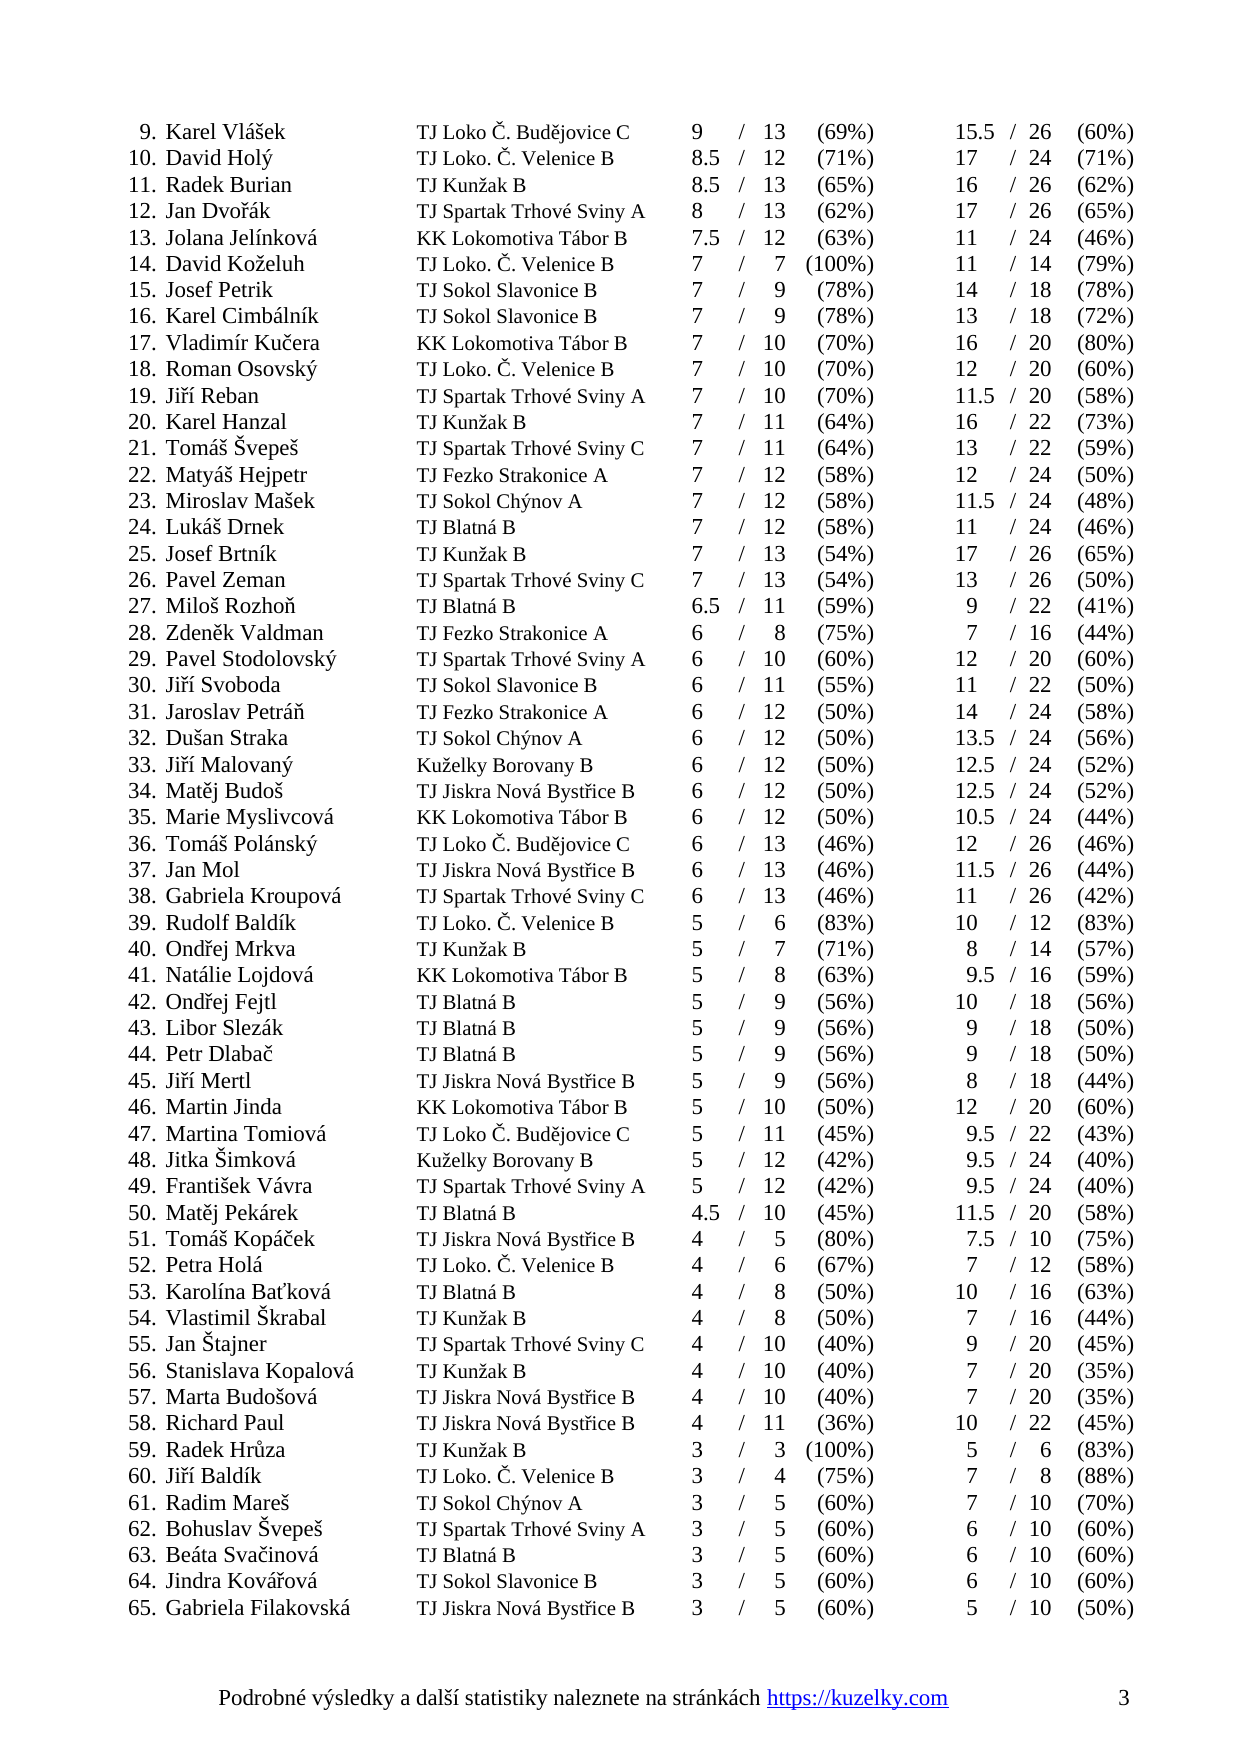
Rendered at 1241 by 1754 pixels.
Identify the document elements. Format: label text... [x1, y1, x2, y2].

text 64. Jindra Kovářová TJ Sokol Slavonice B 3 / 5 (60%) 6 / 10 (60%) [106, 1568, 1134, 1594]
text 53. Karolína Baťková TJ Blatná B 4 / 8 (50%) 10 / 16 (63%) [106, 1278, 1134, 1304]
text 23. Miroslav Mašek TJ Sokol Chýnov A 7 / 12 (58%) 11.5 / 24 (48%) [106, 487, 1134, 513]
text 54. Vlastimil Škrabal TJ Kunžak B 4 / 8 (50%) 7 / 16 (44%) [106, 1304, 1134, 1330]
text 43. Libor Slezák TJ Blatná B 5 / 9 (56%) 9 / 18 (50%) [106, 1014, 1134, 1041]
text 61. Radim Mareš TJ Sokol Chýnov A 3 / 5 (60%) 7 / 10 (70%) [106, 1488, 1134, 1515]
text 44. Petr Dlabač TJ Blatná B 5 / 9 (56%) 9 / 18 (50%) [106, 1041, 1134, 1067]
text 24. Lukáš Drnek TJ Blatná B 7 / 12 (58%) 11 / 24 (46%) [106, 513, 1134, 540]
text 56. Stanislava Kopalová TJ Kunžak B 4 / 10 (40%) 7 / 20 (35%) [106, 1357, 1134, 1383]
text 41. Natálie Lojdová KK Lokomotiva Tábor B 5 / 8 (63%) 9.5 / 16 (59%) [106, 961, 1134, 988]
text 38. Gabriela Kroupová TJ Spartak Trhové Sviny C 6 / 13 (46%) 11 / 26 (42%) [106, 882, 1134, 909]
text 18. Roman Osovský TJ Loko. Č. Velenice B 7 / 10 (70%) 12 / 20 (60%) [106, 355, 1134, 382]
text 50. Matěj Pekárek TJ Blatná B 4.5 / 10 (45%) 11.5 / 20 (58%) [106, 1199, 1134, 1225]
text 57. Marta Budošová TJ Jiskra Nová Bystřice B 4 / 10 (40%) 7 / 20 (35%) [106, 1383, 1134, 1409]
text 25. Josef Brtník TJ Kunžak B 7 / 13 (54%) 17 / 26 (65%) [106, 540, 1134, 566]
text 58. Richard Paul TJ Jiskra Nová Bystřice B 4 / 11 (36%) 10 / 22 (45%) [106, 1409, 1134, 1436]
text 29. Pavel Stodolovský TJ Spartak Trhové Sviny A 6 / 10 (60%) 12 / 20 (60%) [106, 645, 1134, 672]
text 30. Jiří Svoboda TJ Sokol Slavonice B 6 / 11 (55%) 11 / 22 (50%) [106, 672, 1134, 698]
text 32. Dušan Straka TJ Sokol Chýnov A 6 / 12 (50%) 13.5 / 24 (56%) [106, 724, 1134, 751]
text 20. Karel Hanzal TJ Kunžak B 7 / 11 (64%) 16 / 22 (73%) [106, 408, 1134, 434]
text 9. Karel Vlášek TJ Loko Č. Budějovice C 9 / 13 (69%) 15.5 / 26 (60%) [106, 118, 1134, 144]
text 46. Martin Jinda KK Lokomotiva Tábor B 5 / 10 (50%) 12 / 20 (60%) [106, 1093, 1134, 1119]
text 11. Radek Burian TJ Kunžak B 8.5 / 13 (65%) 16 / 26 (62%) [106, 171, 1134, 197]
text 49. František Vávra TJ Spartak Trhové Sviny A 5 / 12 (42%) 9.5 / 24 (40%) [106, 1172, 1134, 1199]
text 34. Matěj Budoš TJ Jiskra Nová Bystřice B 6 / 12 (50%) 12.5 / 24 (52%) [106, 777, 1134, 803]
text 12. Jan Dvořák TJ Spartak Trhové Sviny A 8 / 13 (62%) 17 / 26 (65%) [106, 197, 1134, 223]
text 27. Miloš Rozhoň TJ Blatná B 6.5 / 11 (59%) 9 / 22 (41%) [106, 592, 1134, 619]
text 60. Jiří Baldík TJ Loko. Č. Velenice B 3 / 4 (75%) 7 / 8 (88%) [106, 1462, 1134, 1488]
text 51. Tomáš Kopáček TJ Jiskra Nová Bystřice B 4 / 5 (80%) 7.5 / 10 (75%) [106, 1225, 1134, 1251]
text 35. Marie Myslivcová KK Lokomotiva Tábor B 6 / 12 (50%) 10.5 / 24 (44%) [106, 803, 1134, 830]
text 52. Petra Holá TJ Loko. Č. Velenice B 4 / 6 (67%) 7 / 12 (58%) [106, 1251, 1134, 1278]
text 62. Bohuslav Švepeš TJ Spartak Trhové Sviny A 3 / 5 (60%) 6 / 10 (60%) [106, 1515, 1134, 1541]
text 37. Jan Mol TJ Jiskra Nová Bystřice B 6 / 13 (46%) 11.5 / 26 (44%) [106, 856, 1134, 882]
text 28. Zdeněk Valdman TJ Fezko Strakonice A 6 / 8 (75%) 7 / 16 (44%) [106, 619, 1134, 645]
text 16. Karel Cimbálník TJ Sokol Slavonice B 7 / 9 (78%) 13 / 18 (72%) [106, 303, 1134, 329]
text 39. Rudolf Baldík TJ Loko. Č. Velenice B 5 / 6 (83%) 10 / 12 (83%) [106, 909, 1134, 935]
text 26. Pavel Zeman TJ Spartak Trhové Sviny C 7 / 13 (54%) 13 / 26 (50%) [106, 566, 1134, 592]
text 22. Matyáš Hejpetr TJ Fezko Strakonice A 7 / 12 (58%) 12 / 24 (50%) [106, 461, 1134, 487]
text 48. Jitka Šimková Kuželky Borovany B 5 / 12 (42%) 9.5 / 24 (40%) [106, 1146, 1134, 1172]
text 42. Ondřej Fejtl TJ Blatná B 5 / 9 (56%) 10 / 18 (56%) [106, 988, 1134, 1014]
text 36. Tomáš Polánský TJ Loko Č. Budějovice C 6 / 13 (46%) 12 / 26 (46%) [106, 830, 1134, 856]
text 59. Radek Hrůza TJ Kunžak B 3 / 3 (100%) 5 / 6 (83%) [106, 1436, 1134, 1462]
text 31. Jaroslav Petráň TJ Fezko Strakonice A 6 / 12 (50%) 14 / 24 (58%) [106, 698, 1134, 724]
text 40. Ondřej Mrkva TJ Kunžak B 5 / 7 (71%) 8 / 14 (57%) [106, 935, 1134, 961]
text 45. Jiří Mertl TJ Jiskra Nová Bystřice B 5 / 9 (56%) 8 / 18 (44%) [106, 1067, 1134, 1093]
text 63. Beáta Svačinová TJ Blatná B 3 / 5 (60%) 6 / 10 (60%) [106, 1541, 1134, 1568]
text 15. Josef Petrik TJ Sokol Slavonice B 7 / 9 (78%) 14 / 18 (78%) [106, 276, 1134, 303]
text 14. David Koželuh TJ Loko. Č. Velenice B 7 / 7 (100%) 11 / 14 (79%) [106, 250, 1134, 276]
text 47. Martina Tomiová TJ Loko Č. Budějovice C 5 / 11 (45%) 9.5 / 22 (43%) [106, 1119, 1134, 1146]
text 13. Jolana Jelínková KK Lokomotiva Tábor B 7.5 / 12 (63%) 11 / 24 (46%) [106, 223, 1134, 250]
text 17. Vladimír Kučera KK Lokomotiva Tábor B 7 / 10 (70%) 16 / 20 (80%) [106, 329, 1134, 355]
text 33. Jiří Malovaný Kuželky Borovany B 6 / 12 (50%) 12.5 / 24 (52%) [106, 751, 1134, 777]
text 55. Jan Štajner TJ Spartak Trhové Sviny C 4 / 10 (40%) 9 / 20 (45%) [106, 1330, 1134, 1357]
text 19. Jiří Reban TJ Spartak Trhové Sviny A 7 / 10 (70%) 11.5 / 20 (58%) [106, 382, 1134, 408]
text 21. Tomáš Švepeš TJ Spartak Trhové Sviny C 7 / 11 (64%) 13 / 22 (59%) [106, 434, 1134, 461]
text 10. David Holý TJ Loko. Č. Velenice B 8.5 / 12 (71%) 17 / 24 (71%) [106, 144, 1134, 171]
text 65. Gabriela Filakovská TJ Jiskra Nová Bystřice B 3 / 5 (60%) 5 / 10 (50%) [106, 1594, 1134, 1620]
